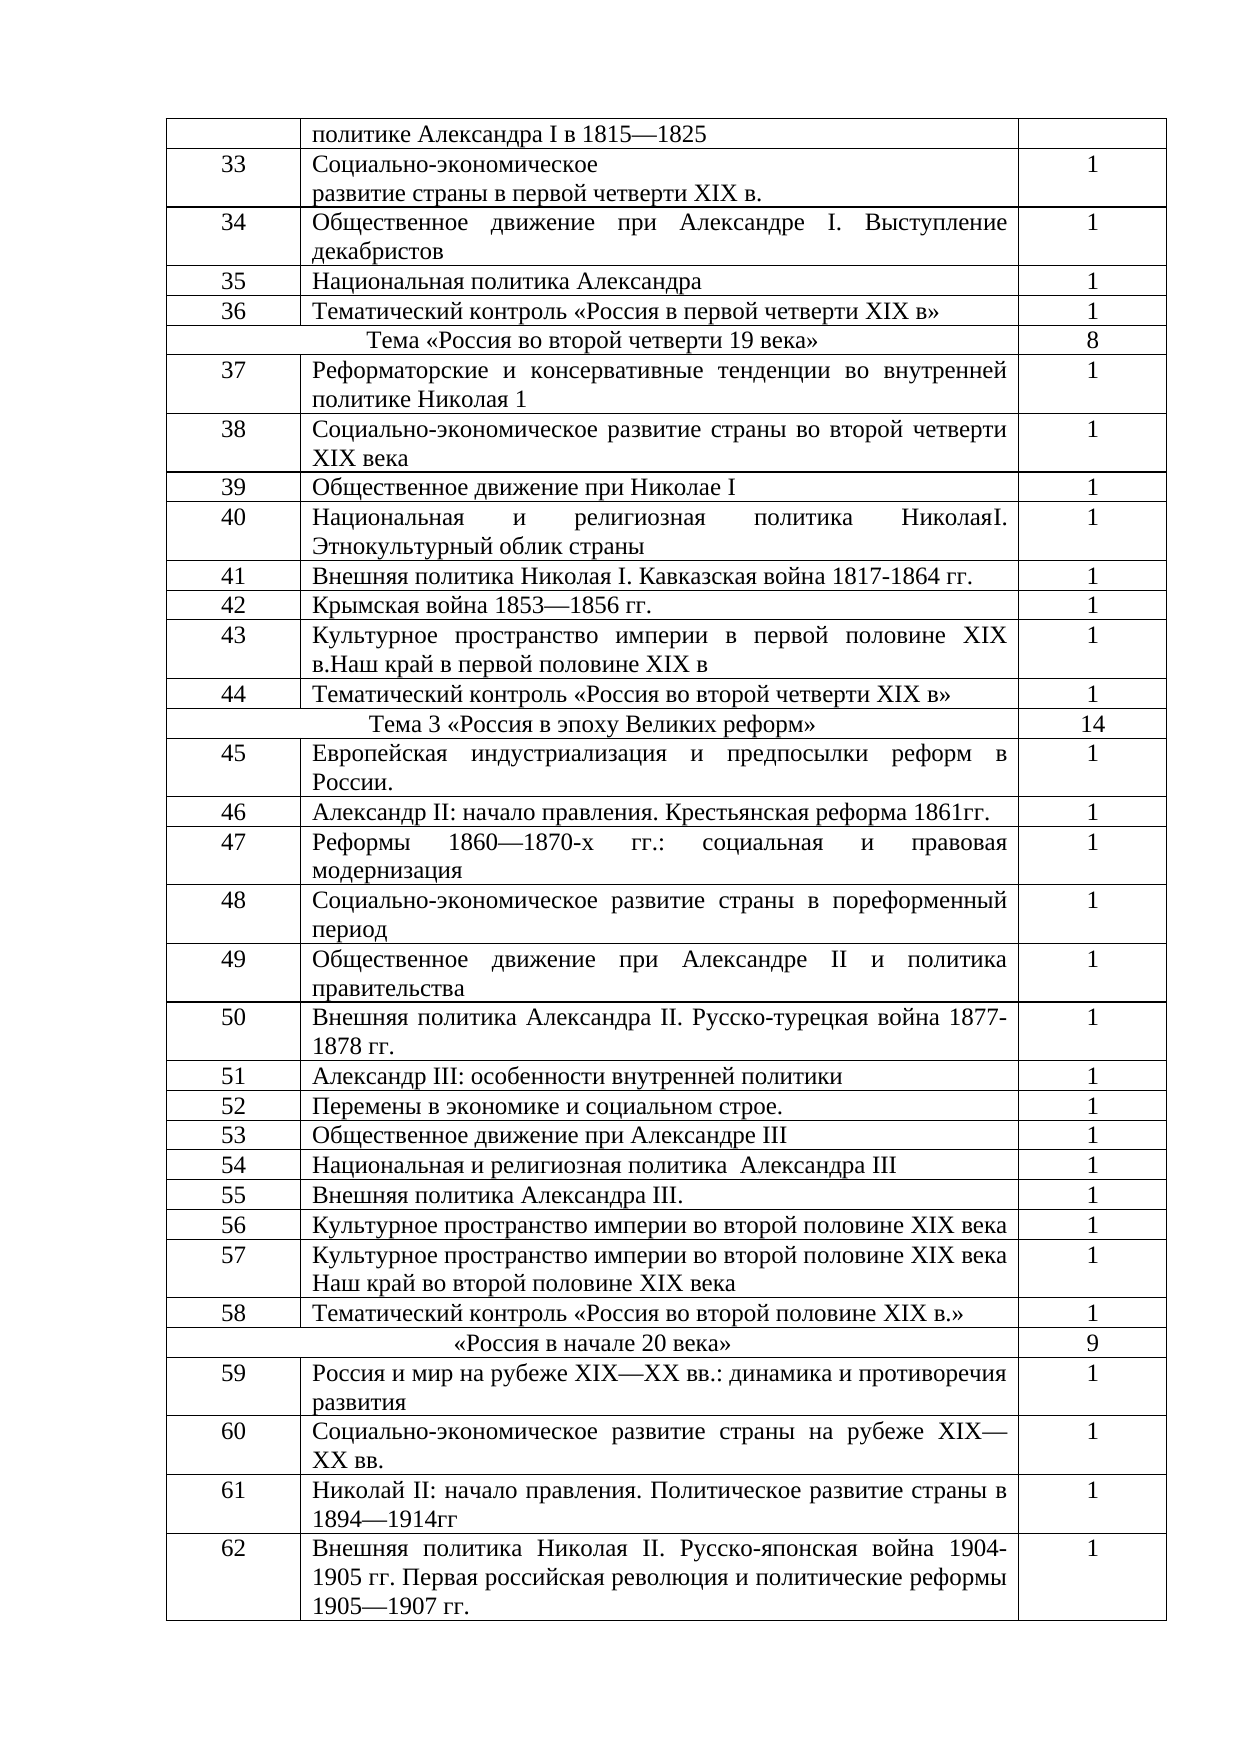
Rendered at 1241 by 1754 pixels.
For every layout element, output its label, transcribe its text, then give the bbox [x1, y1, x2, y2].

table_cell Европейская индустриализация и предпосылки реформ в России. [301, 739, 1018, 796]
table_cell 51 [167, 1061, 300, 1090]
table_cell 1 [1019, 473, 1166, 501]
table_cell 33 [167, 149, 300, 206]
table_cell 1 [1019, 1416, 1166, 1474]
table_cell 61 [167, 1475, 300, 1532]
table_cell 1 [1019, 1358, 1166, 1415]
table_cell Культурное пространство империи во второй половине XIX века Наш край во второй половине XIX века [301, 1240, 1018, 1297]
table_cell 9 [1019, 1328, 1166, 1357]
table_cell 56 [167, 1210, 300, 1239]
table_cell 1 [1019, 1534, 1166, 1620]
table_cell 42 [167, 591, 300, 619]
table_cell Тематический контроль «Россия во второй половине XIX в.» [301, 1298, 1018, 1327]
table_cell 60 [167, 1416, 300, 1474]
table_cell 1 [1019, 1061, 1166, 1090]
table_cell Социально-экономическое развитие страны в первой четверти XIX в. [301, 149, 1018, 206]
table_cell Общественное движение при Александре II и политика правительства [301, 944, 1018, 1001]
table_cell 1 [1019, 1210, 1166, 1239]
table_cell 46 [167, 797, 300, 826]
table_cell Национальная и религиозная политика Александра III [301, 1150, 1018, 1179]
table_cell 1 [1019, 797, 1166, 826]
table_cell 1 [1019, 208, 1166, 265]
table_cell 59 [167, 1358, 300, 1415]
table_cell 1 [1019, 149, 1166, 206]
table_cell 50 [167, 1003, 300, 1060]
table_cell 1 [1019, 561, 1166, 589]
table_cell 40 [167, 502, 300, 560]
table_cell 48 [167, 885, 300, 943]
table_cell Тема «Россия во второй четверти 19 века» [167, 326, 1018, 354]
table_cell Внешняя политика Николая II. Русско-японская война 1904-1905 гг. Первая российская революция и политические реформы 1905—1907 гг. [301, 1534, 1018, 1620]
table_cell 1 [1019, 1121, 1166, 1149]
table_cell 14 [1019, 709, 1166, 737]
table_cell 1 [1019, 944, 1166, 1001]
table_cell Александр II: начало правления. Крестьянская реформа 1861гг. [301, 797, 1018, 826]
table_cell 1 [1019, 620, 1166, 678]
table_cell 1 [1019, 679, 1166, 708]
table_cell 1 [1019, 827, 1166, 884]
table_cell 38 [167, 414, 300, 471]
table_cell 39 [167, 473, 300, 501]
table_cell Социально-экономическое развитие страны на рубеже XIX— XX вв. [301, 1416, 1018, 1474]
table_cell 34 [167, 208, 300, 265]
table_cell Культурное пространство империи в первой половине XIX в.Наш край в первой половине XIX в [301, 620, 1018, 678]
table_cell 55 [167, 1180, 300, 1209]
table_cell Реформаторские и консервативные тенденции во внутренней политике Николая 1 [301, 355, 1018, 413]
table_cell «Россия в начале 20 века» [167, 1328, 1018, 1357]
table_cell Общественное движение при Александре I. Выступление декабристов [301, 208, 1018, 265]
table_cell Социально-экономическое развитие страны во второй четверти XIX века [301, 414, 1018, 471]
table_cell 1 [1019, 355, 1166, 413]
table_cell Реформы 1860—1870-х гг.: социальная и правовая модернизация [301, 827, 1018, 884]
table_cell 1 [1019, 1298, 1166, 1327]
table_cell 54 [167, 1150, 300, 1179]
table_cell 57 [167, 1240, 300, 1297]
table_cell 1 [1019, 502, 1166, 560]
table_cell Перемены в экономике и социальном строе. [301, 1091, 1018, 1119]
table_cell 36 [167, 296, 300, 324]
table_cell 1 [1019, 1475, 1166, 1532]
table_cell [301, 119, 1018, 148]
table_cell 1 [1019, 591, 1166, 619]
table_cell 62 [167, 1534, 300, 1620]
table_cell 1 [1019, 885, 1166, 943]
table_cell 1 [1019, 1003, 1166, 1060]
table_cell Тематический контроль «Россия во второй четверти XIX в» [301, 679, 1018, 708]
table_cell Культурное пространство империи во второй половине XIX века [301, 1210, 1018, 1239]
table_cell 49 [167, 944, 300, 1001]
table_cell Социально-экономическое развитие страны в пореформенный период [301, 885, 1018, 943]
table_cell 35 [167, 266, 300, 295]
table_cell 1 [1019, 1091, 1166, 1119]
table_cell 1 [1019, 1240, 1166, 1297]
table_cell Национальная и религиозная политика НиколаяI. Этнокультурный облик страны [301, 502, 1018, 560]
table_cell 45 [167, 739, 300, 796]
table_cell 32 [167, 119, 300, 148]
table_cell 37 [167, 355, 300, 413]
table_cell Общественное движение при Александре III [301, 1121, 1018, 1149]
table_cell 43 [167, 620, 300, 678]
table_cell 1 [1019, 414, 1166, 471]
table_cell 1 [1019, 1180, 1166, 1209]
table_cell 58 [167, 1298, 300, 1327]
table_cell Александр III: особенности внутренней политики [301, 1061, 1018, 1090]
table_cell Внешняя политика Александра II. Русско-турецкая война 1877-1878 гг. [301, 1003, 1018, 1060]
table_cell 53 [167, 1121, 300, 1149]
table_cell 8 [1019, 326, 1166, 354]
table_cell Тематический контроль «Россия в первой четверти XIX в» [301, 296, 1018, 324]
table_cell 1 [1019, 119, 1166, 148]
table_cell Крымская война 1853—1856 гг. [301, 591, 1018, 619]
table_cell Николай II: начало правления. Политическое развитие страны в 1894—1914гг [301, 1475, 1018, 1532]
table_cell 44 [167, 679, 300, 708]
table_cell 1 [1019, 1150, 1166, 1179]
table_cell Россия и мир на рубеже XIX—XX вв.: динамика и противоречия развития [301, 1358, 1018, 1415]
table_cell Тема 3 «Россия в эпоху Великих реформ» [167, 709, 1018, 737]
table_cell 1 [1019, 296, 1166, 324]
table_cell 52 [167, 1091, 300, 1119]
table_cell Общественное движение при Николае I [301, 473, 1018, 501]
table_cell Национальная политика Александра [301, 266, 1018, 295]
table_cell Внешняя политика Николая I. Кавказская война 1817-1864 гг. [301, 561, 1018, 589]
table_cell 47 [167, 827, 300, 884]
table_cell 1 [1019, 739, 1166, 796]
table_cell Внешняя политика Александра III. [301, 1180, 1018, 1209]
table_cell 1 [1019, 266, 1166, 295]
table_cell 41 [167, 561, 300, 589]
